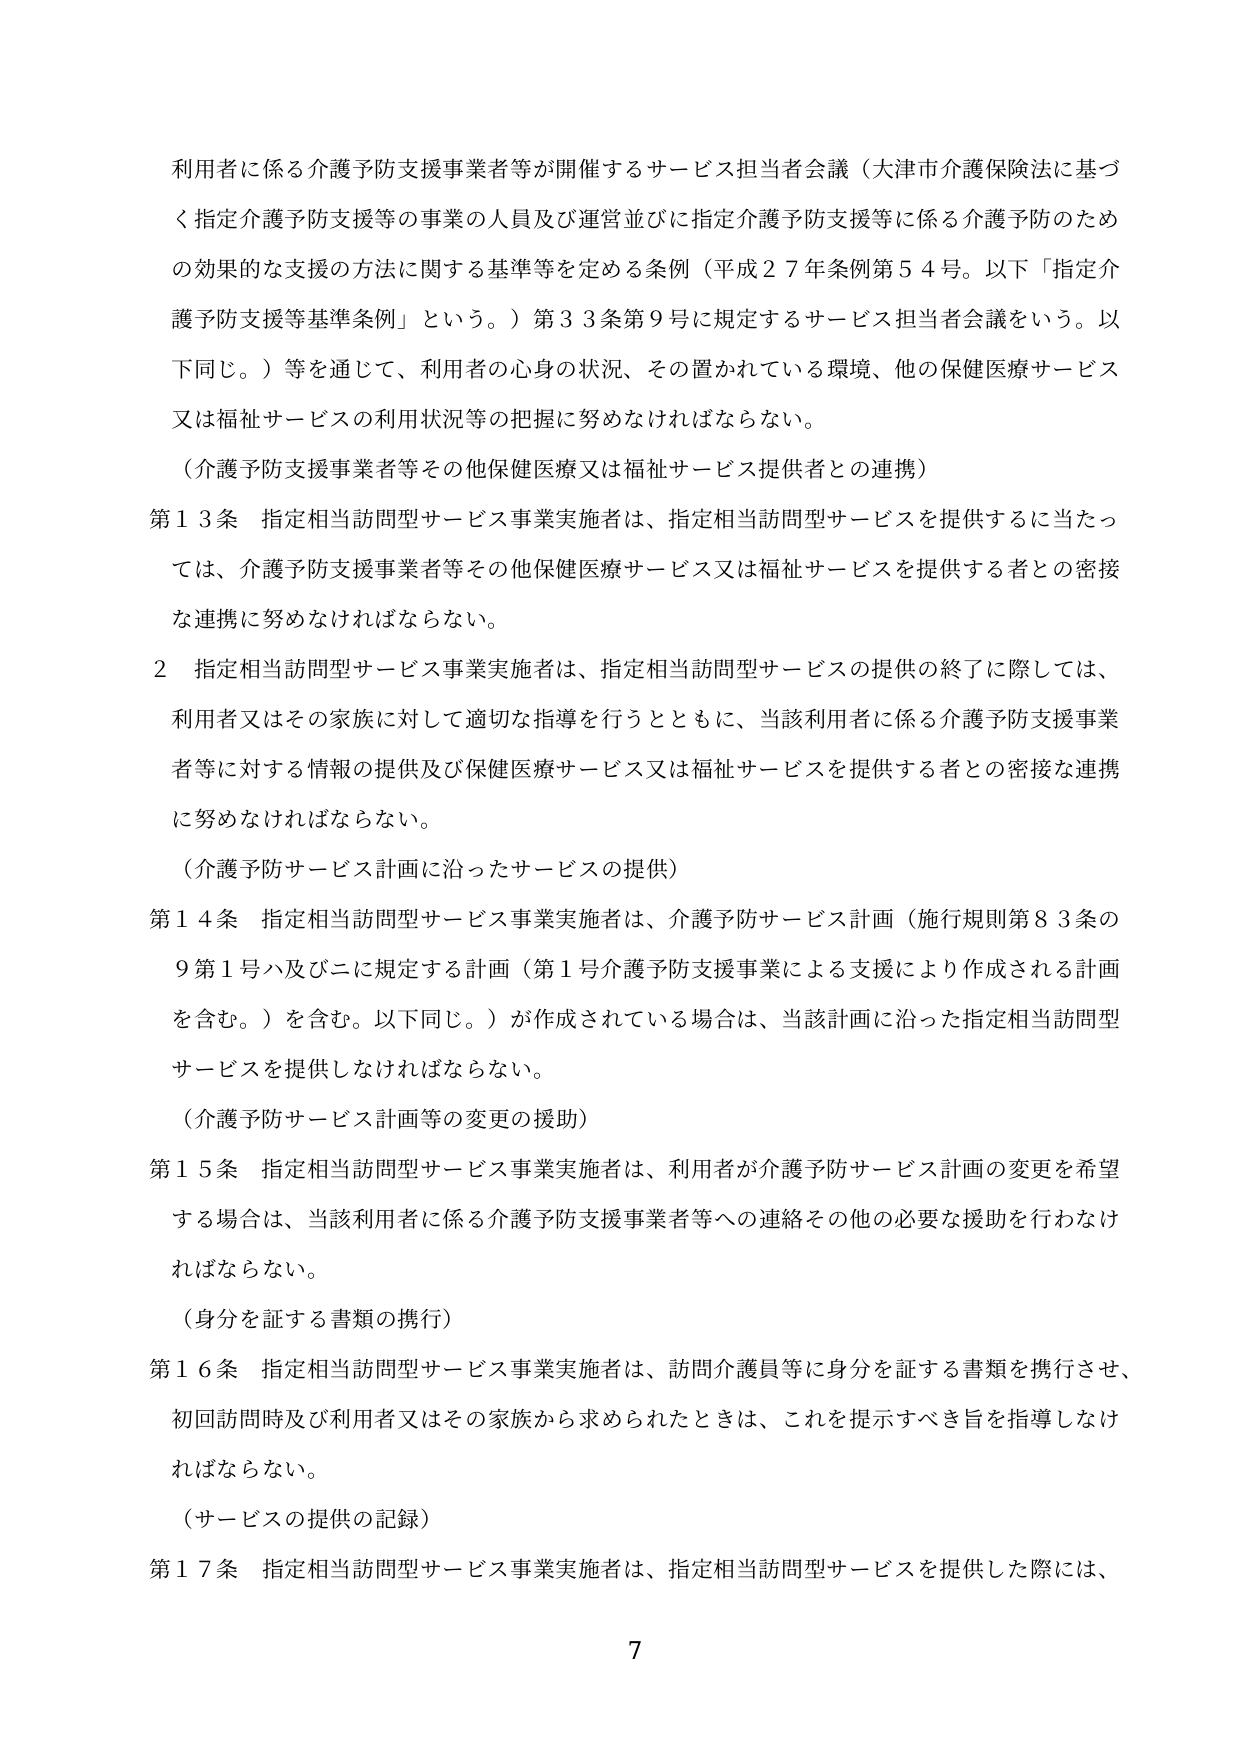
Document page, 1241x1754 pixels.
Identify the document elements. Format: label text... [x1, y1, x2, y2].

text （身分を証する書類の携行） [149, 1293, 1121, 1343]
text 第１６条 指定相当訪問型サービス事業実施者は、訪問介護員等に身分を証する書類を携行させ、初回訪問時及び利用者又はその家族から求められたときは、これを提示すべき旨を指導しなければならない。 [149, 1343, 1121, 1493]
text （介護予防サービス計画等の変更の援助） [149, 1093, 1121, 1143]
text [149, 143, 1121, 443]
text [149, 1543, 1121, 1593]
text 第１５条 指定相当訪問型サービス事業実施者は、利用者が介護予防サービス計画の変更を希望する場合は、当該利用者に係る介護予防支援事業者等への連絡その他の必要な援助を行わなければならない。 [149, 1143, 1121, 1293]
text ２ 指定相当訪問型サービス事業実施者は、指定相当訪問型サービスの提供の終了に際しては、利用者又はその家族に対して適切な指導を行うとともに、当該利用者に係る介護予防支援事業者等に対する情報の提供及び保健医療サービス又は福祉サービスを提供する者との密接な連携に努めなければならない。 [149, 643, 1121, 843]
text （サービスの提供の記録） [149, 1493, 1121, 1543]
text 第１３条 指定相当訪問型サービス事業実施者は、指定相当訪問型サービスを提供するに当たっては、介護予防支援事業者等その他保健医療サービス又は福祉サービスを提供する者との密接な連携に努めなければならない。 [149, 493, 1121, 643]
text 第１４条 指定相当訪問型サービス事業実施者は、介護予防サービス計画（施行規則第８３条の９第１号ハ及びニに規定する計画（第１号介護予防支援事業による支援により作成される計画を含む。）を含む。以下同じ。）が作成されている場合は、当該計画に沿った指定相当訪問型サービスを提供しなければならない。 [149, 893, 1121, 1093]
text （介護予防支援事業者等その他保健医療又は福祉サービス提供者との連携） [149, 443, 1121, 493]
text （介護予防サービス計画に沿ったサービスの提供） [149, 843, 1121, 893]
